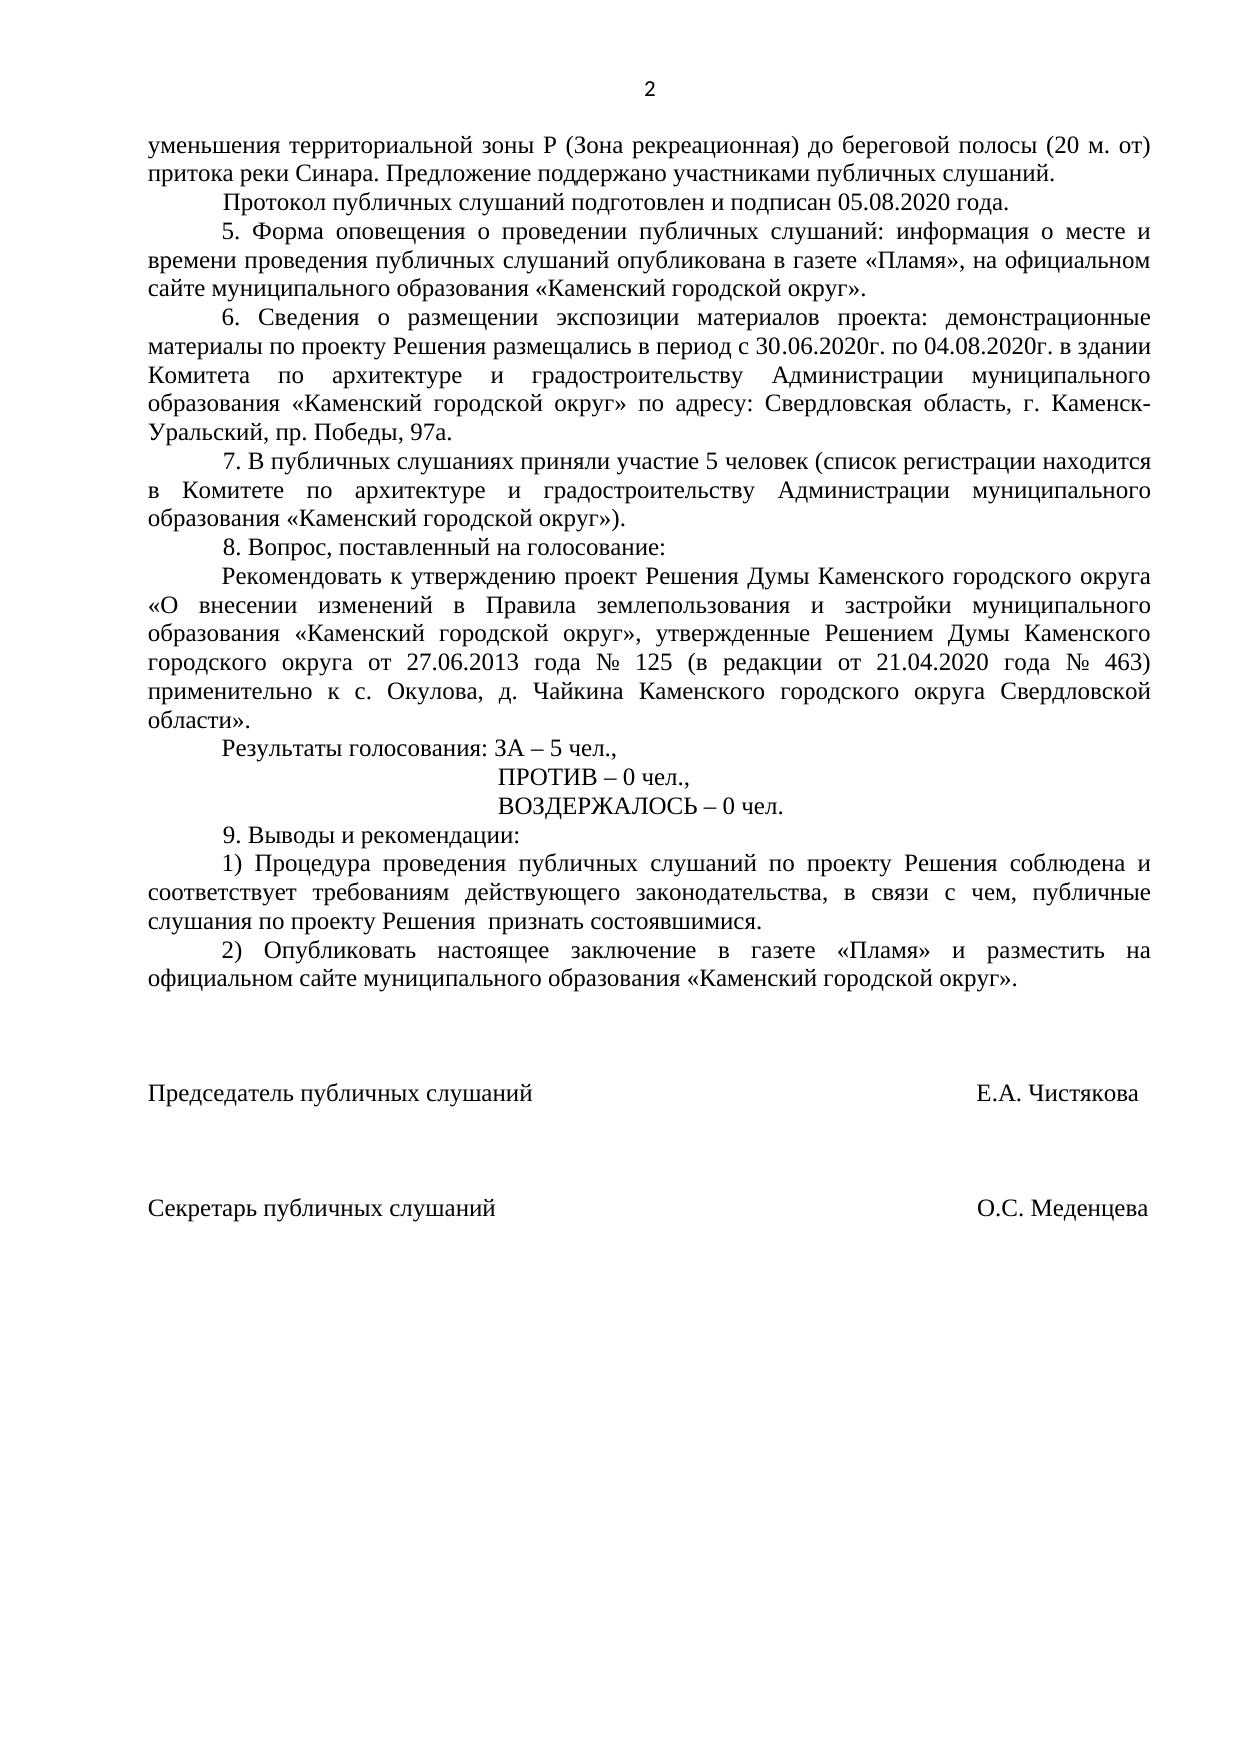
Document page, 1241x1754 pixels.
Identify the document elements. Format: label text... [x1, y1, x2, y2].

text ВОЗДЕРЖАЛОСЬ – 0 чел. [148, 791, 1152, 820]
text Протокол публичных слушаний подготовлен и подписан 05.08.2020 года. [148, 187, 1152, 216]
text 9. Выводы и рекомендации: [148, 820, 1152, 848]
text Результаты голосования: ЗА – 5 чел., [148, 733, 1152, 762]
text Председатель публичных слушаний Е.А. Чистякова [148, 1078, 1152, 1107]
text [148, 130, 1152, 187]
text 6. Сведения о размещении экспозиции материалов проекта: демонстрационные материалы по проекту Решения размещались в период с 30.06.2020г. по 04.08.2020г. в здании Комитета по архитектуре и градостроительству Администрации муниципального образования «Каменский городской округ» по адресу: Свердловская область, г. Каменск-Уральский, пр. Победы, 97а. [148, 302, 1152, 446]
text 7. В публичных слушаниях приняли участие 5 человек (список регистрации находится в Комитете по архитектуре и градостроительству Администрации муниципального образования «Каменский городской округ»). [148, 446, 1152, 532]
text ПРОТИВ – 0 чел., [148, 762, 1152, 791]
text Секретарь публичных слушаний О.С. Меденцева [148, 1193, 1152, 1222]
text Рекомендовать к утверждению проект Решения Думы Каменского городского округа «О внесении изменений в Правила землепользования и застройки муниципального образования «Каменский городской округ», утвержденные Решением Думы Каменского городского округа от 27.06.2013 года № 125 (в редакции от 21.04.2020 года № 463) применительно к с. Окулова, д. Чайкина Каменского городского округа Свердловской области». [148, 561, 1152, 733]
text 8. Вопрос, поставленный на голосование: [148, 532, 1152, 561]
text 2) Опубликовать настоящее заключение в газете «Пламя» и разместить на официальном сайте муниципального образования «Каменский городской округ». [148, 935, 1152, 992]
text 5. Форма оповещения о проведении публичных слушаний: информация о месте и времени проведения публичных слушаний опубликована в газете «Пламя», на официальном сайте муниципального образования «Каменский городской округ». [148, 216, 1152, 302]
text 1) Процедура проведения публичных слушаний по проекту Решения соблюдена и соответствует требованиям действующего законодательства, в связи с чем, публичные слушания по проекту Решения признать состоявшимися. [148, 848, 1152, 935]
